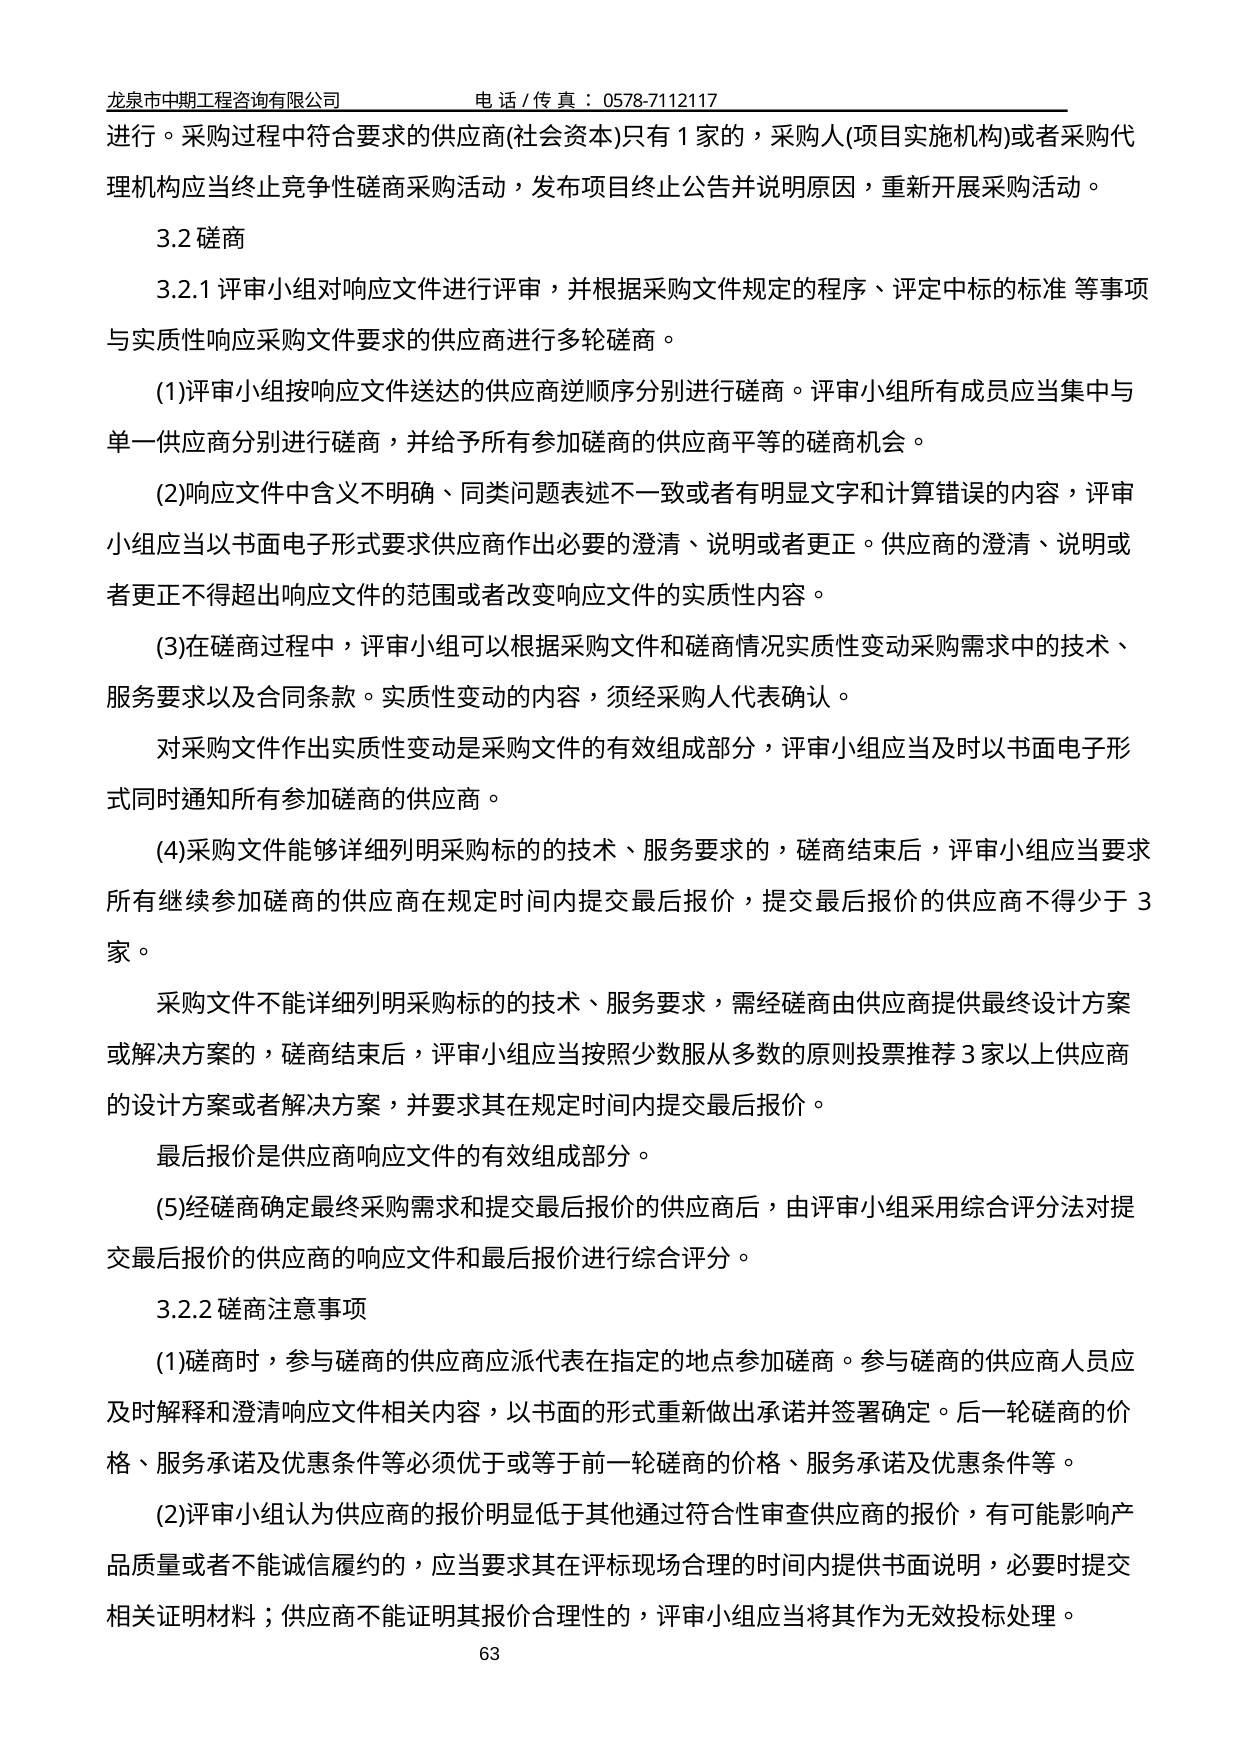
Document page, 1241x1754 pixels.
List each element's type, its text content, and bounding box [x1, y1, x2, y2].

text (2)响应文件中含义不明确、同类问题表述不一致或者有明显文字和计算错误的内容，评审小组应当以书面电子形式要求供应商作出必要的澄清、说明或者更正。供应商的澄清、说明或者更正不得超出响应文件的范围或者改变响应文件的实质性内容。 [106, 475, 1152, 612]
text 3.2磋商 [106, 220, 1152, 254]
text 最后报价是供应商响应文件的有效组成部分。 [106, 1139, 1152, 1173]
text (5)经磋商确定最终采购需求和提交最后报价的供应商后，由评审小组采用综合评分法对提交最后报价的供应商的响应文件和最后报价进行综合评分。 [106, 1190, 1152, 1275]
text (1)磋商时，参与磋商的供应商应派代表在指定的地点参加磋商。参与磋商的供应商人员应及时解释和澄清响应文件相关内容，以书面的形式重新做出承诺并签署确定。后一轮磋商的价格、服务承诺及优惠条件等必须优于或等于前一轮磋商的价格、服务承诺及优惠条件等。 [106, 1343, 1152, 1479]
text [106, 118, 1152, 203]
text (3)在磋商过程中，评审小组可以根据采购文件和磋商情况实质性变动采购需求中的技术、服务要求以及合同条款。实质性变动的内容，须经采购人代表确认。 [106, 628, 1152, 714]
text 3.2.1评审小组对响应文件进行评审，并根据采购文件规定的程序、评定中标的标准 等事项与实质性响应采购文件要求的供应商进行多轮磋商。 [106, 271, 1152, 356]
text 采购文件不能详细列明采购标的的技术、服务要求，需经磋商由供应商提供最终设计方案或解决方案的，磋商结束后，评审小组应当按照少数服从多数的原则投票推荐3家以上供应商的设计方案或者解决方案，并要求其在规定时间内提交最后报价。 [106, 986, 1152, 1122]
text (2)评审小组认为供应商的报价明显低于其他通过符合性审查供应商的报价，有可能影响产品质量或者不能诚信履约的，应当要求其在评标现场合理的时间内提供书面说明，必要时提交相关证明材料；供应商不能证明其报价合理性的，评审小组应当将其作为无效投标处理。 [106, 1496, 1152, 1632]
text 对采购文件作出实质性变动是采购文件的有效组成部分，评审小组应当及时以书面电子形式同时通知所有参加磋商的供应商。 [106, 731, 1152, 816]
text 3.2.2磋商注意事项 [106, 1292, 1152, 1326]
text (1)评审小组按响应文件送达的供应商逆顺序分别进行磋商。评审小组所有成员应当集中与单一供应商分别进行磋商，并给予所有参加磋商的供应商平等的磋商机会。 [106, 373, 1152, 458]
text (4)采购文件能够详细列明采购标的的技术、服务要求的，磋商结束后，评审小组应当要求所有继续参加磋商的供应商在规定时间内提交最后报价，提交最后报价的供应商不得少于3家。 [106, 833, 1152, 969]
